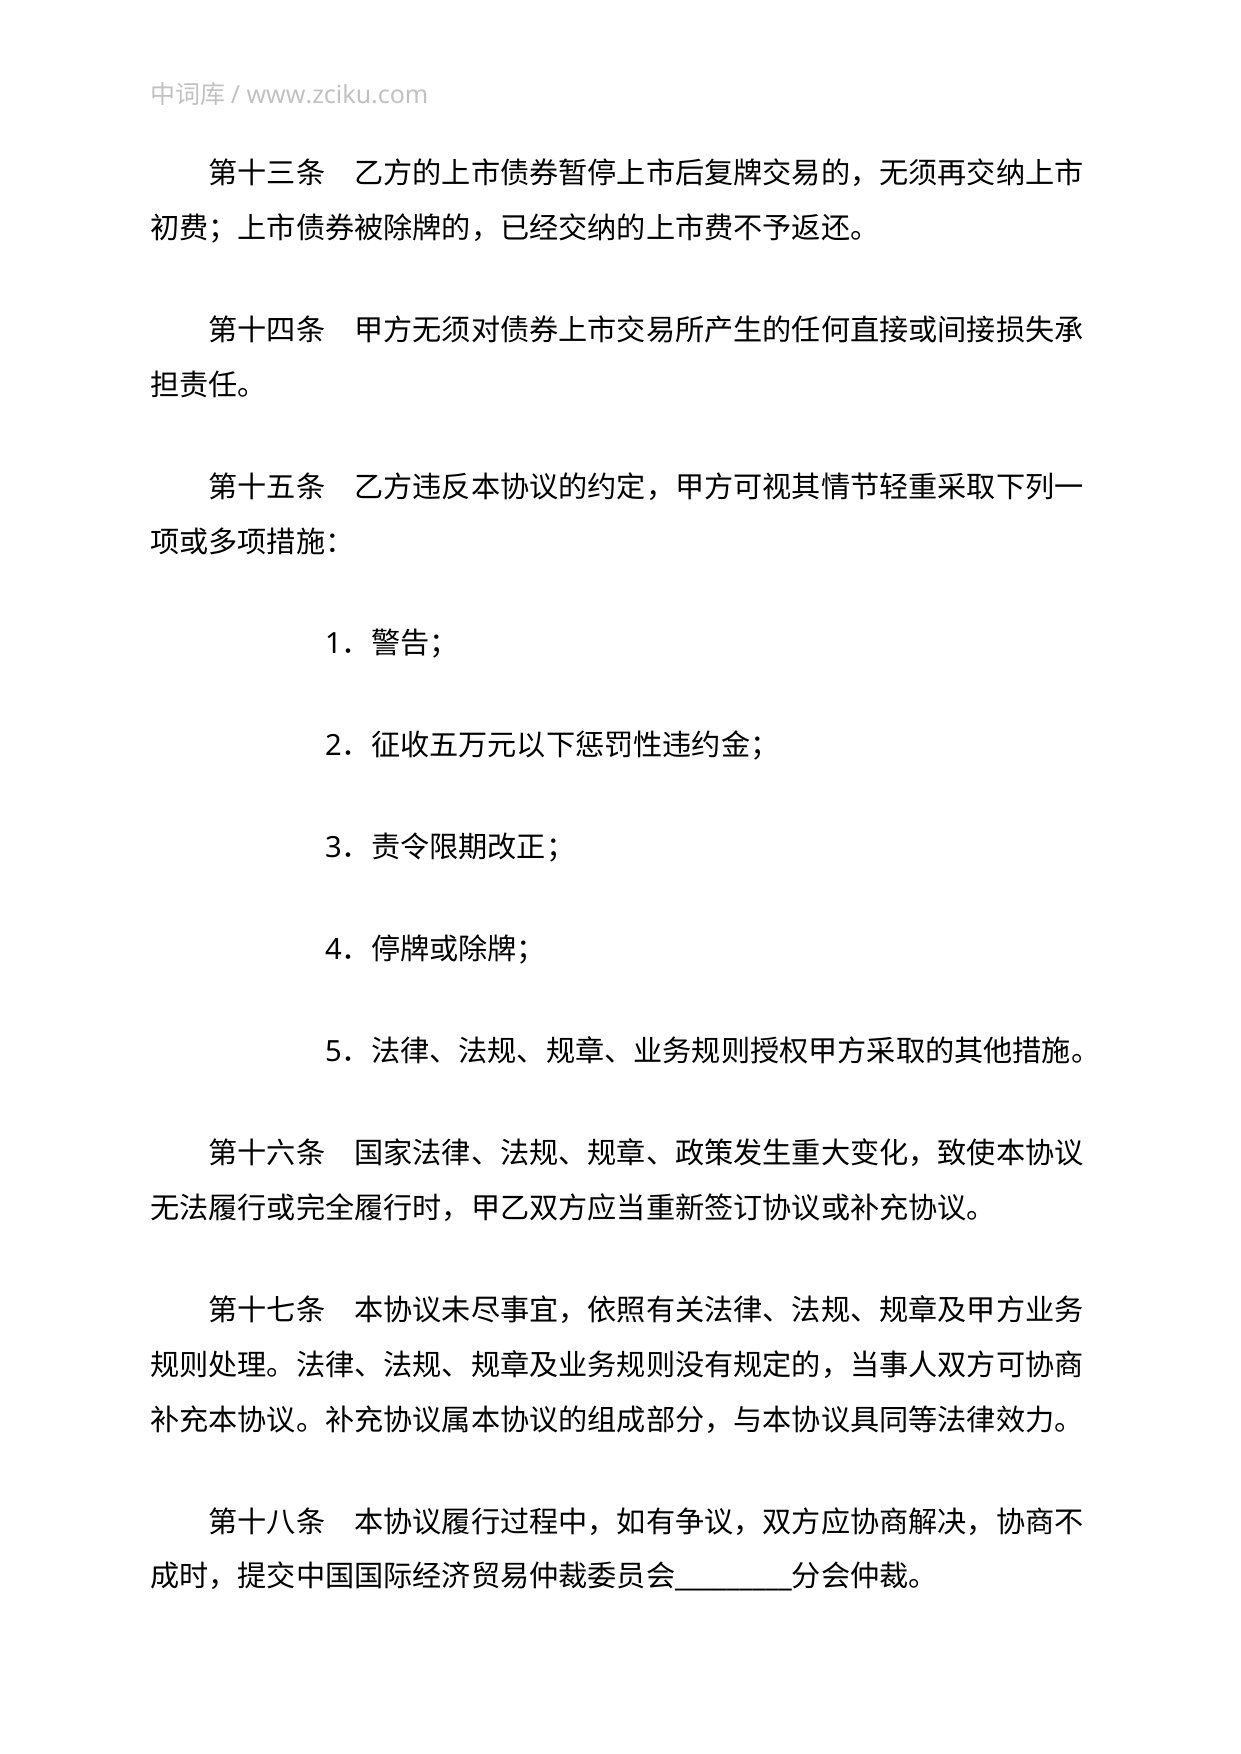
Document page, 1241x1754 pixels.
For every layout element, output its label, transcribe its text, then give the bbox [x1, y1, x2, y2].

text 4．停牌或除牌； [150, 926, 1090, 968]
text 3．责令限期改正； [150, 824, 1090, 866]
text 第十五条 乙方违反本协议的约定，甲方可视其情节轻重采取下列一项或多项措施： [150, 463, 1090, 561]
text 第十七条 本协议未尽事宜，依照有关法律、法规、规章及甲方业务规则处理。法律、法规、规章及业务规则没有规定的，当事人双方可协商补充本协议。补充协议属本协议的组成部分，与本协议具同等法律效力。 [150, 1287, 1090, 1439]
text 第十四条 甲方无须对债券上市交易所产生的任何直接或间接损失承担责任。 [150, 307, 1090, 404]
text 第十八条 本协议履行过程中，如有争议，双方应协商解决，协商不成时，提交中国国际经济贸易仲裁委员会_________分会仲裁。 [150, 1498, 1090, 1595]
text 1．警告； [150, 620, 1090, 662]
text 第十六条 国家法律、法规、规章、政策发生重大变化，致使本协议无法履行或完全履行时，甲乙双方应当重新签订协议或补充协议。 [150, 1130, 1090, 1227]
text 第十三条 乙方的上市债券暂停上市后复牌交易的，无须再交纳上市初费；上市债券被除牌的，已经交纳的上市费不予返还。 [150, 150, 1090, 247]
text 2．征收五万元以下惩罚性违约金； [150, 722, 1090, 764]
text 5．法律、法规、规章、业务规则授权甲方采取的其他措施。 [150, 1028, 1090, 1070]
